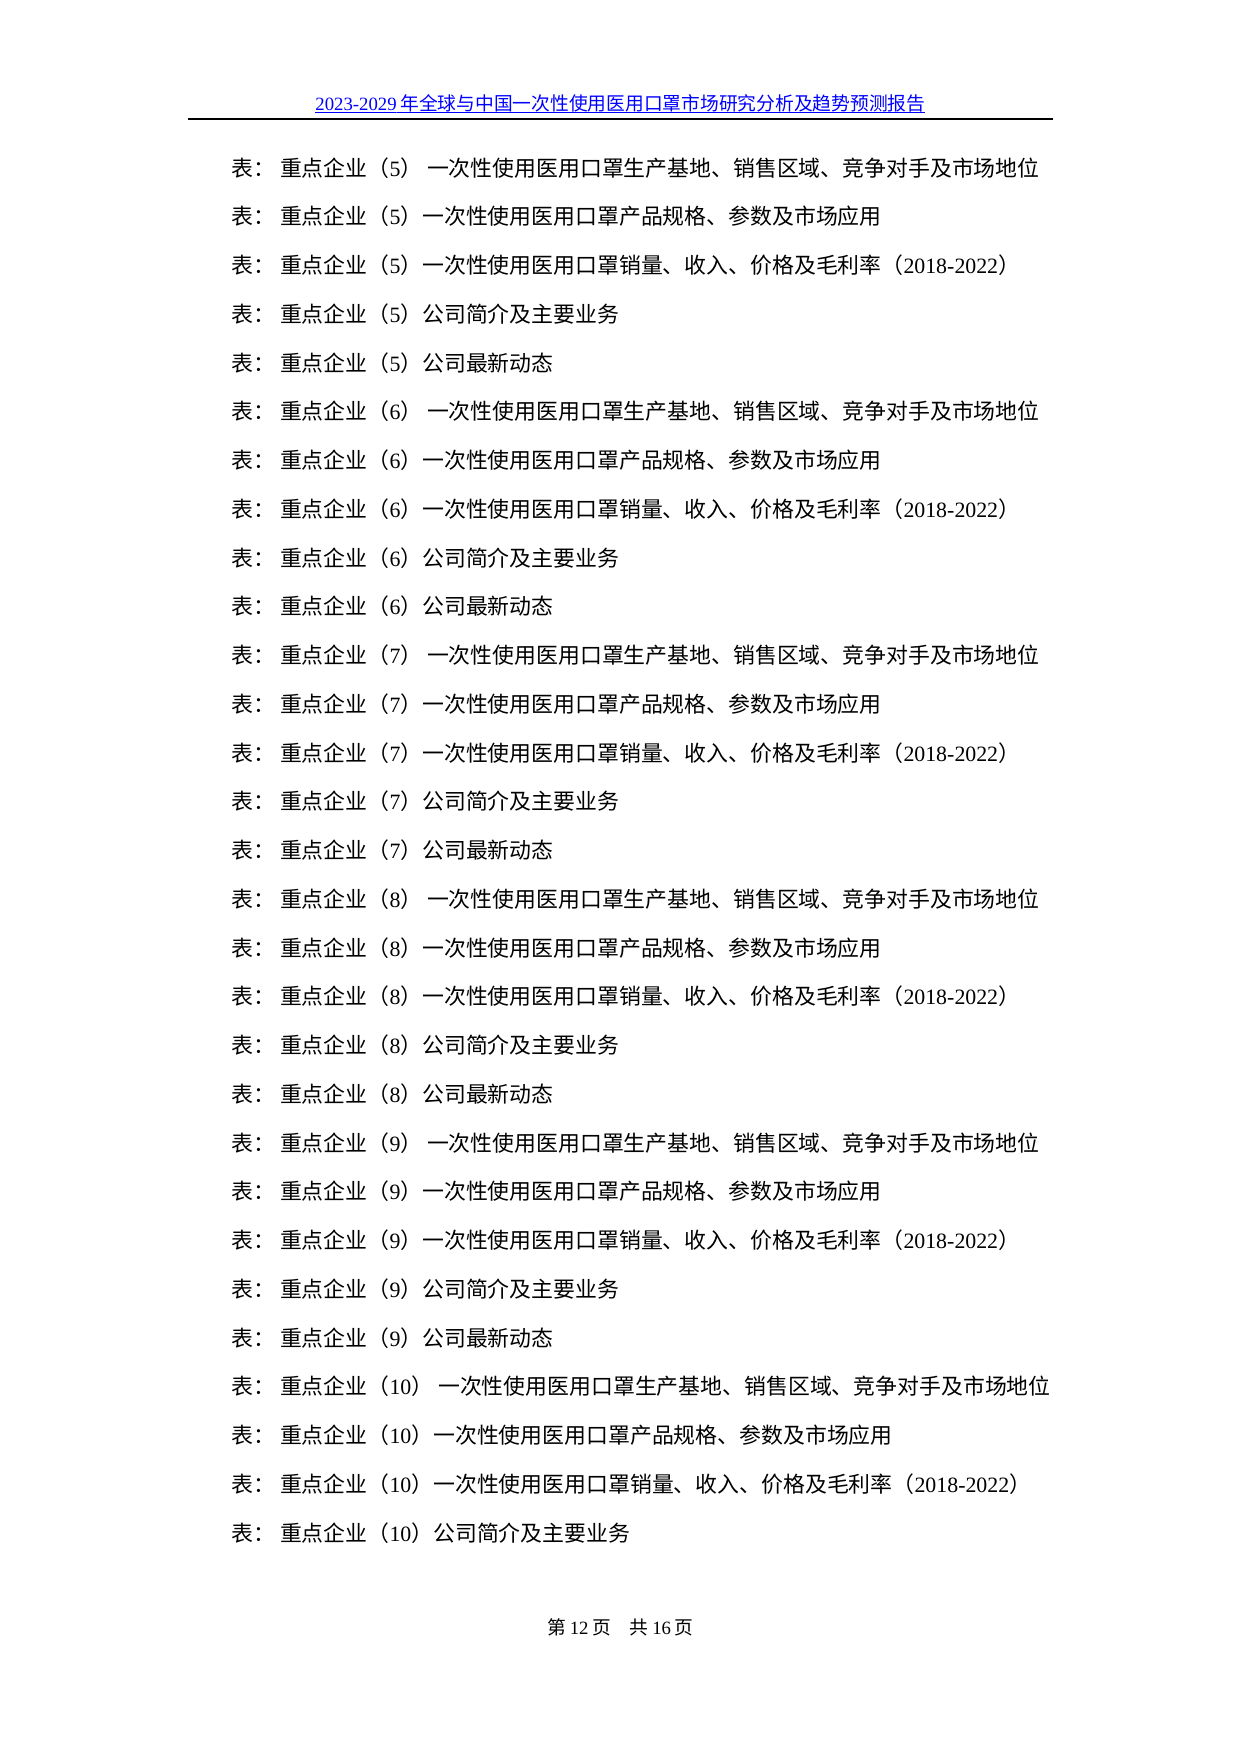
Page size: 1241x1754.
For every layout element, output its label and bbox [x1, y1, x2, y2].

text [187, 150, 1053, 1548]
